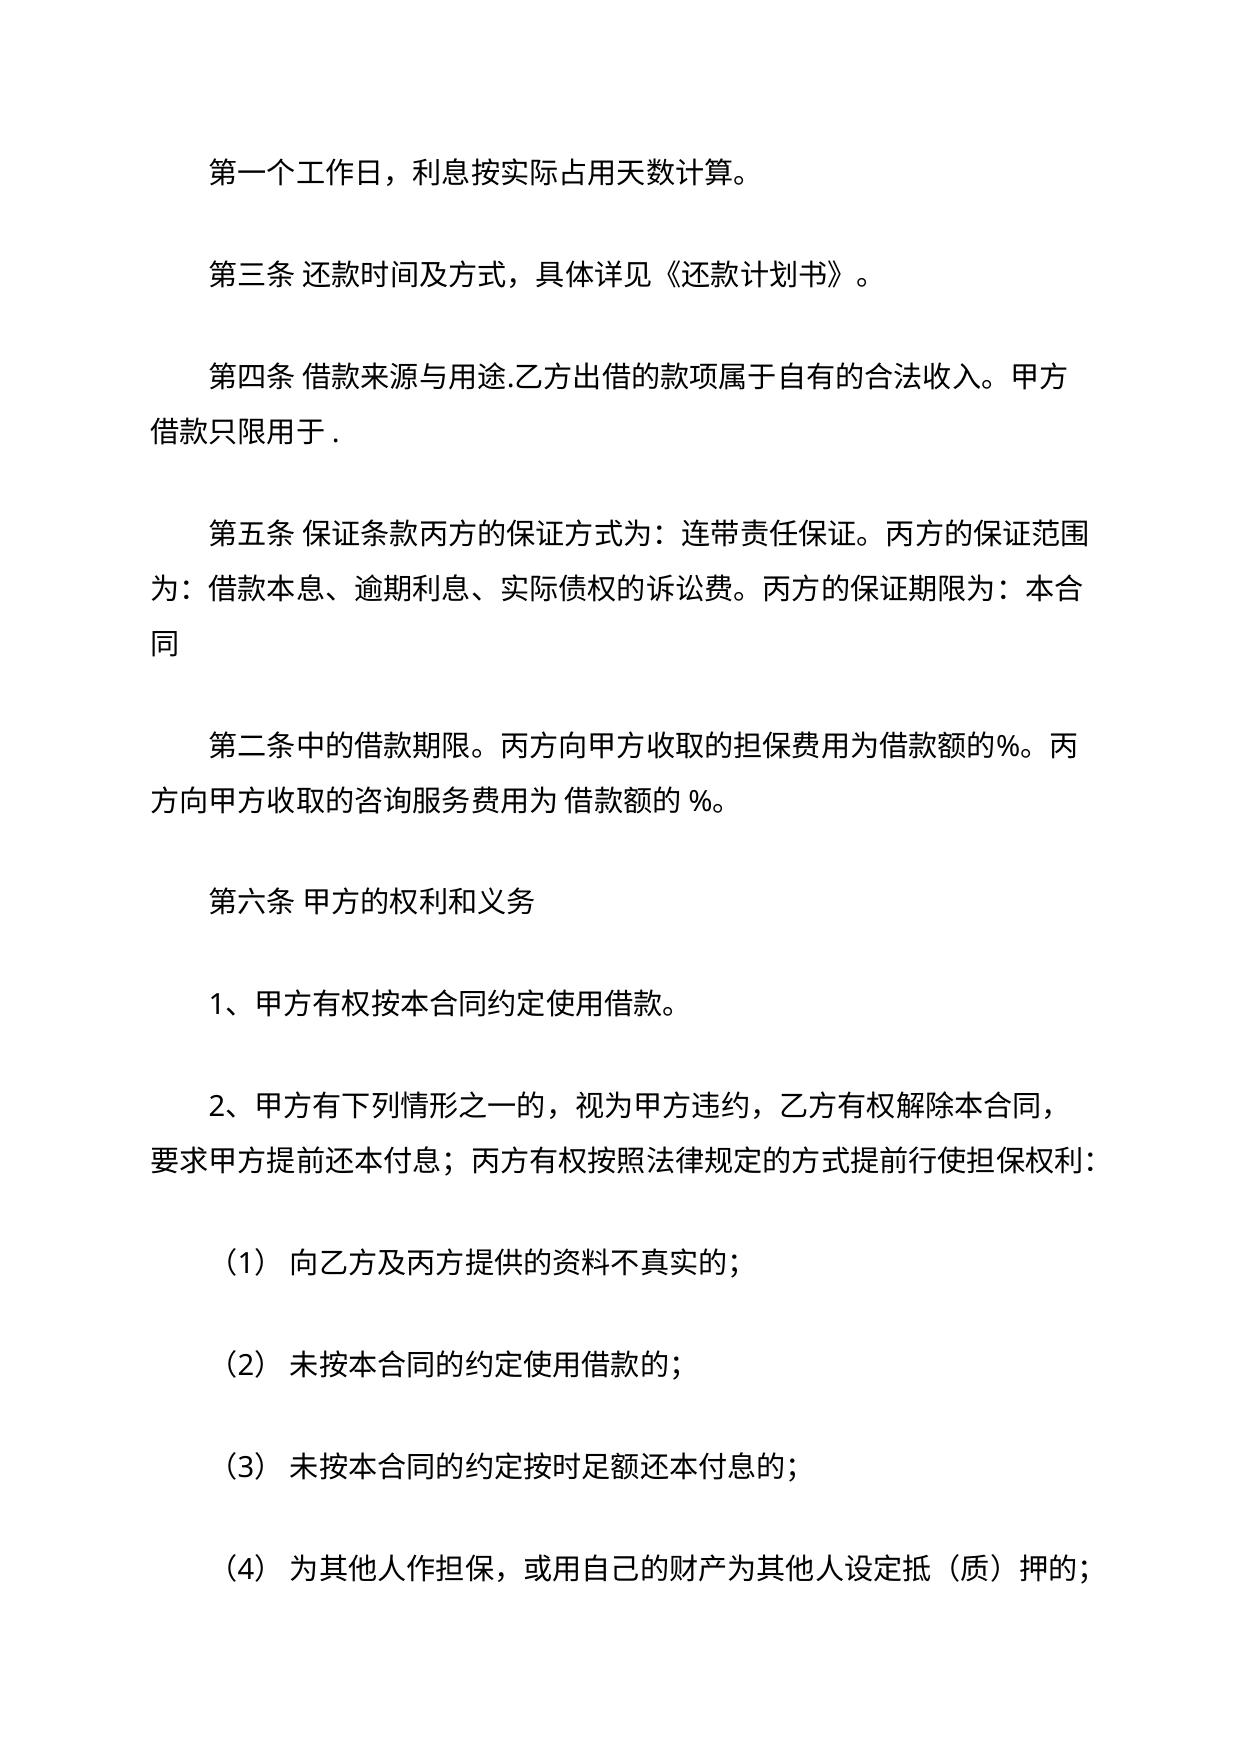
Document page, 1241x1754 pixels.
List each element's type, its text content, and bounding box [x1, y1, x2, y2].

text 1、甲方有权按本合同约定使用借款。 [150, 981, 1090, 1023]
text 第三条 还款时间及方式，具体详见《还款计划书》。 [150, 252, 1090, 294]
text 第四条 借款来源与用途.乙方出借的款项属于自有的合法收入。甲方借款只限用于 . [150, 353, 1090, 451]
text 第一个工作日，利息按实际占用天数计算。 [150, 150, 1090, 192]
text 第六条 甲方的权利和义务 [150, 879, 1090, 921]
text 第二条中的借款期限。丙方向甲方收取的担保费用为借款额的%。丙方向甲方收取的咨询服务费用为 借款额的 %。 [150, 722, 1090, 819]
text （1） 向乙方及丙方提供的资料不真实的； [150, 1239, 1090, 1282]
text （3） 未按本合同的约定按时足额还本付息的； [150, 1443, 1090, 1486]
text （4） 为其他人作担保，或用自己的财产为其他人设定抵（质）押的； [150, 1546, 1090, 1588]
text 2、甲方有下列情形之一的，视为甲方违约，乙方有权解除本合同，要求甲方提前还本付息；丙方有权按照法律规定的方式提前行使担保权利： [150, 1083, 1090, 1180]
text 第五条 保证条款丙方的保证方式为：连带责任保证。丙方的保证范围为：借款本息、逾期利息、实际债权的诉讼费。丙方的保证期限为：本合同 [150, 511, 1090, 663]
text （2） 未按本合同的约定使用借款的； [150, 1342, 1090, 1384]
